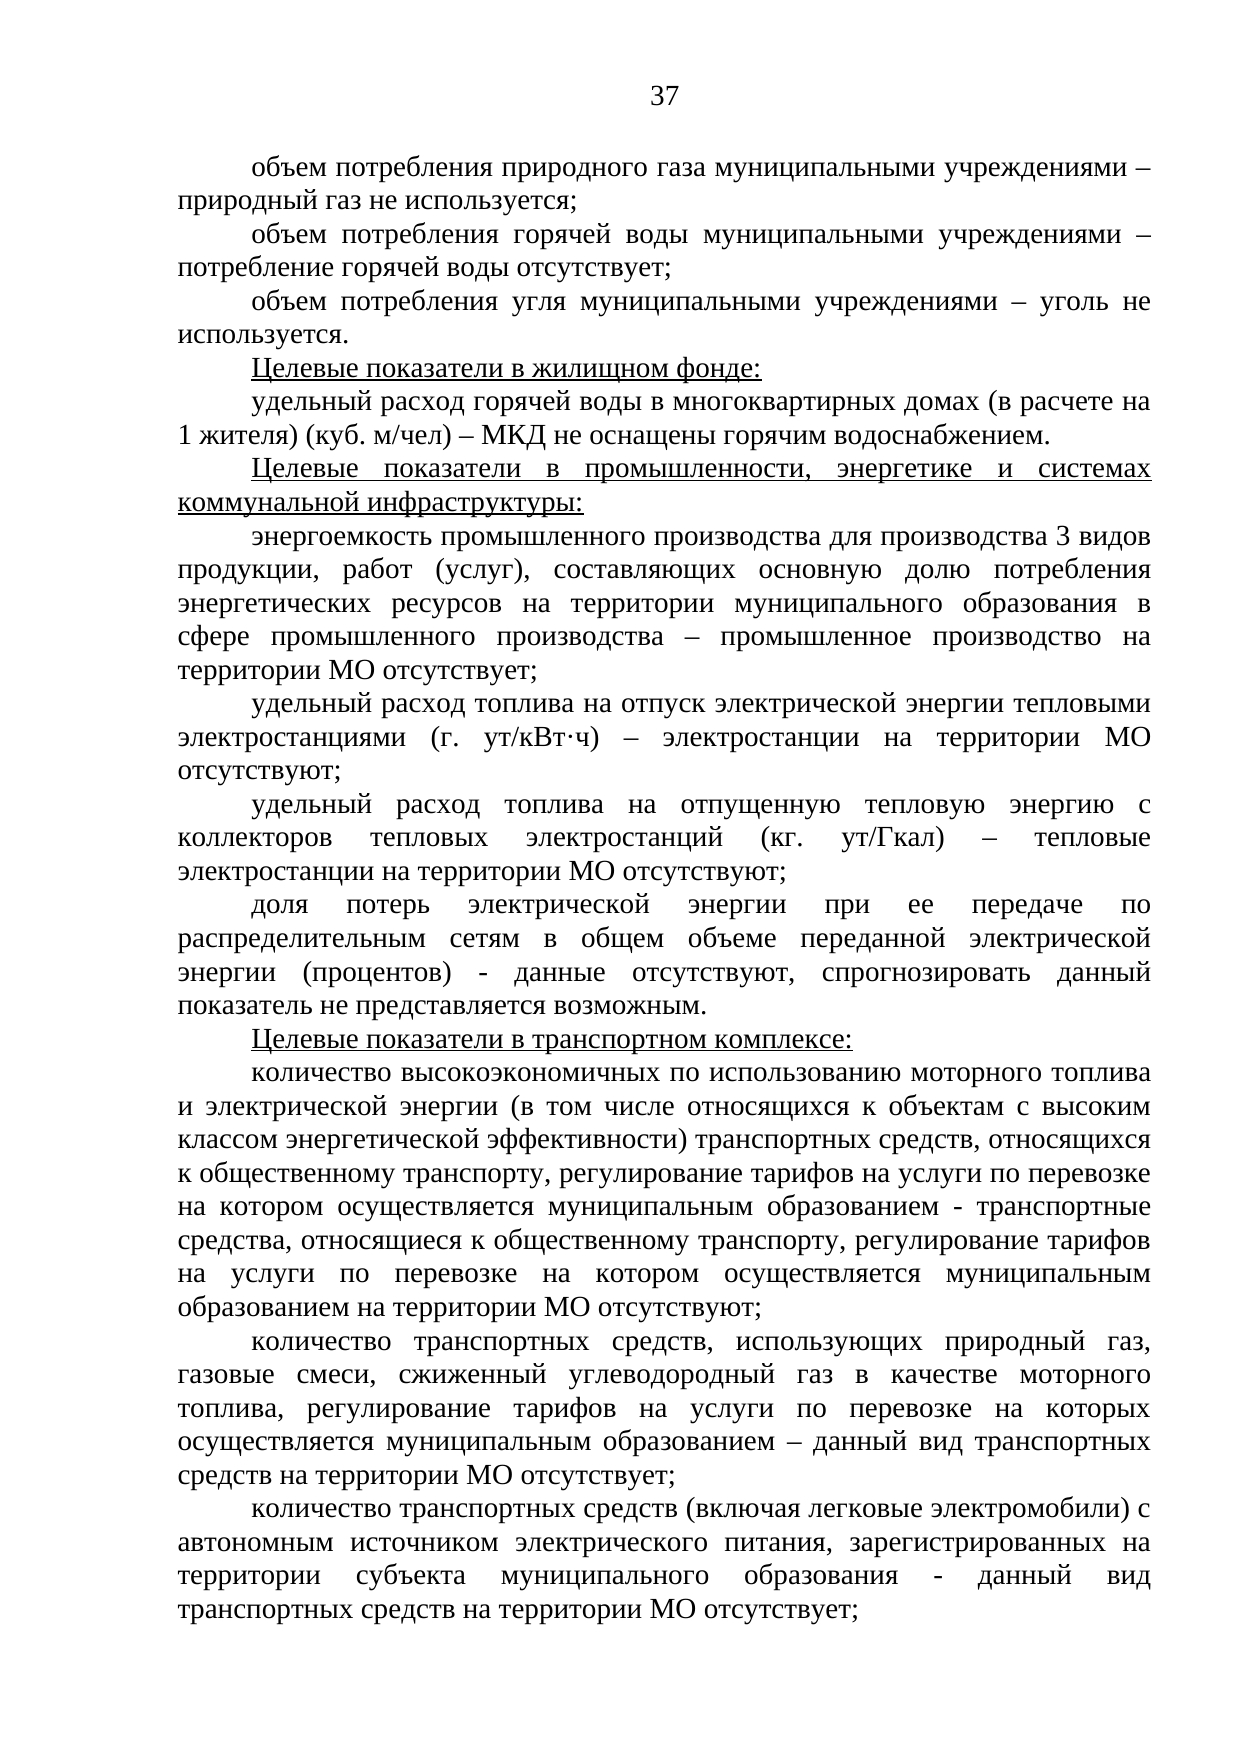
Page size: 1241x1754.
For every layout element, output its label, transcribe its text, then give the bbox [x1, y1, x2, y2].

text Целевые показатели в промышленности, энергетике и системах коммунальной инфраструктуры: [177, 451, 1152, 518]
text объем потребления горячей воды муниципальными учреждениями – потребление горячей воды отсутствует; [177, 216, 1152, 283]
text количество транспортных средств, использующих природный газ, газовые смеси, сжиженный углеводородный газ в качестве моторного топлива, регулирование тарифов на услуги по перевозке на которых осуществляется муниципальным образованием – данный вид транспортных средств на территории МО отсутствует; [177, 1323, 1152, 1490]
text Целевые показатели в жилищном фонде: [177, 350, 1152, 383]
text объем потребления природного газа муниципальными учреждениями – природный газ не используется; [177, 149, 1152, 216]
text количество транспортных средств (включая легковые электромобили) с автономным источником электрического питания, зарегистрированных на территории субъекта муниципального образования - данный вид транспортных средств на территории МО отсутствует; [177, 1490, 1152, 1624]
text объем потребления угля муниципальными учреждениями – уголь не используется. [177, 283, 1152, 350]
text энергоемкость промышленного производства для производства 3 видов продукции, работ (услуг), составляющих основную долю потребления энергетических ресурсов на территории муниципального образования в сфере промышленного производства – промышленное производство на территории МО отсутствует; [177, 518, 1152, 685]
text удельный расход горячей воды в многоквартирных домах (в расчете на 1 жителя) (куб. м/чел) – МКД не оснащены горячим водоснабжением. [177, 383, 1152, 451]
text доля потерь электрической энергии при ее передаче по распределительным сетям в общем объеме переданной электрической энергии (процентов) - данные отсутствуют, спрогнозировать данный показатель не представляется возможным. [177, 887, 1152, 1021]
text удельный расход топлива на отпуск электрической энергии тепловыми электростанциями (г. ут/кВт·ч) – электростанции на территории МО отсутствуют; [177, 685, 1152, 786]
text удельный расход топлива на отпущенную тепловую энергию с коллекторов тепловых электростанций (кг. ут/Гкал) – тепловые электростанции на территории МО отсутствуют; [177, 786, 1152, 887]
text Целевые показатели в транспортном комплексе: [177, 1021, 1152, 1054]
text количество высокоэкономичных по использованию моторного топлива и электрической энергии (в том числе относящихся к объектам с высоким классом энергетической эффективности) транспортных средств, относящихся к общественному транспорту, регулирование тарифов на услуги по перевозке на котором осуществляется муниципальным образованием - транспортные средства, относящиеся к общественному транспорту, регулирование тарифов на услуги по перевозке на котором осуществляется муниципальным образованием на территории МО отсутствуют; [177, 1054, 1152, 1323]
